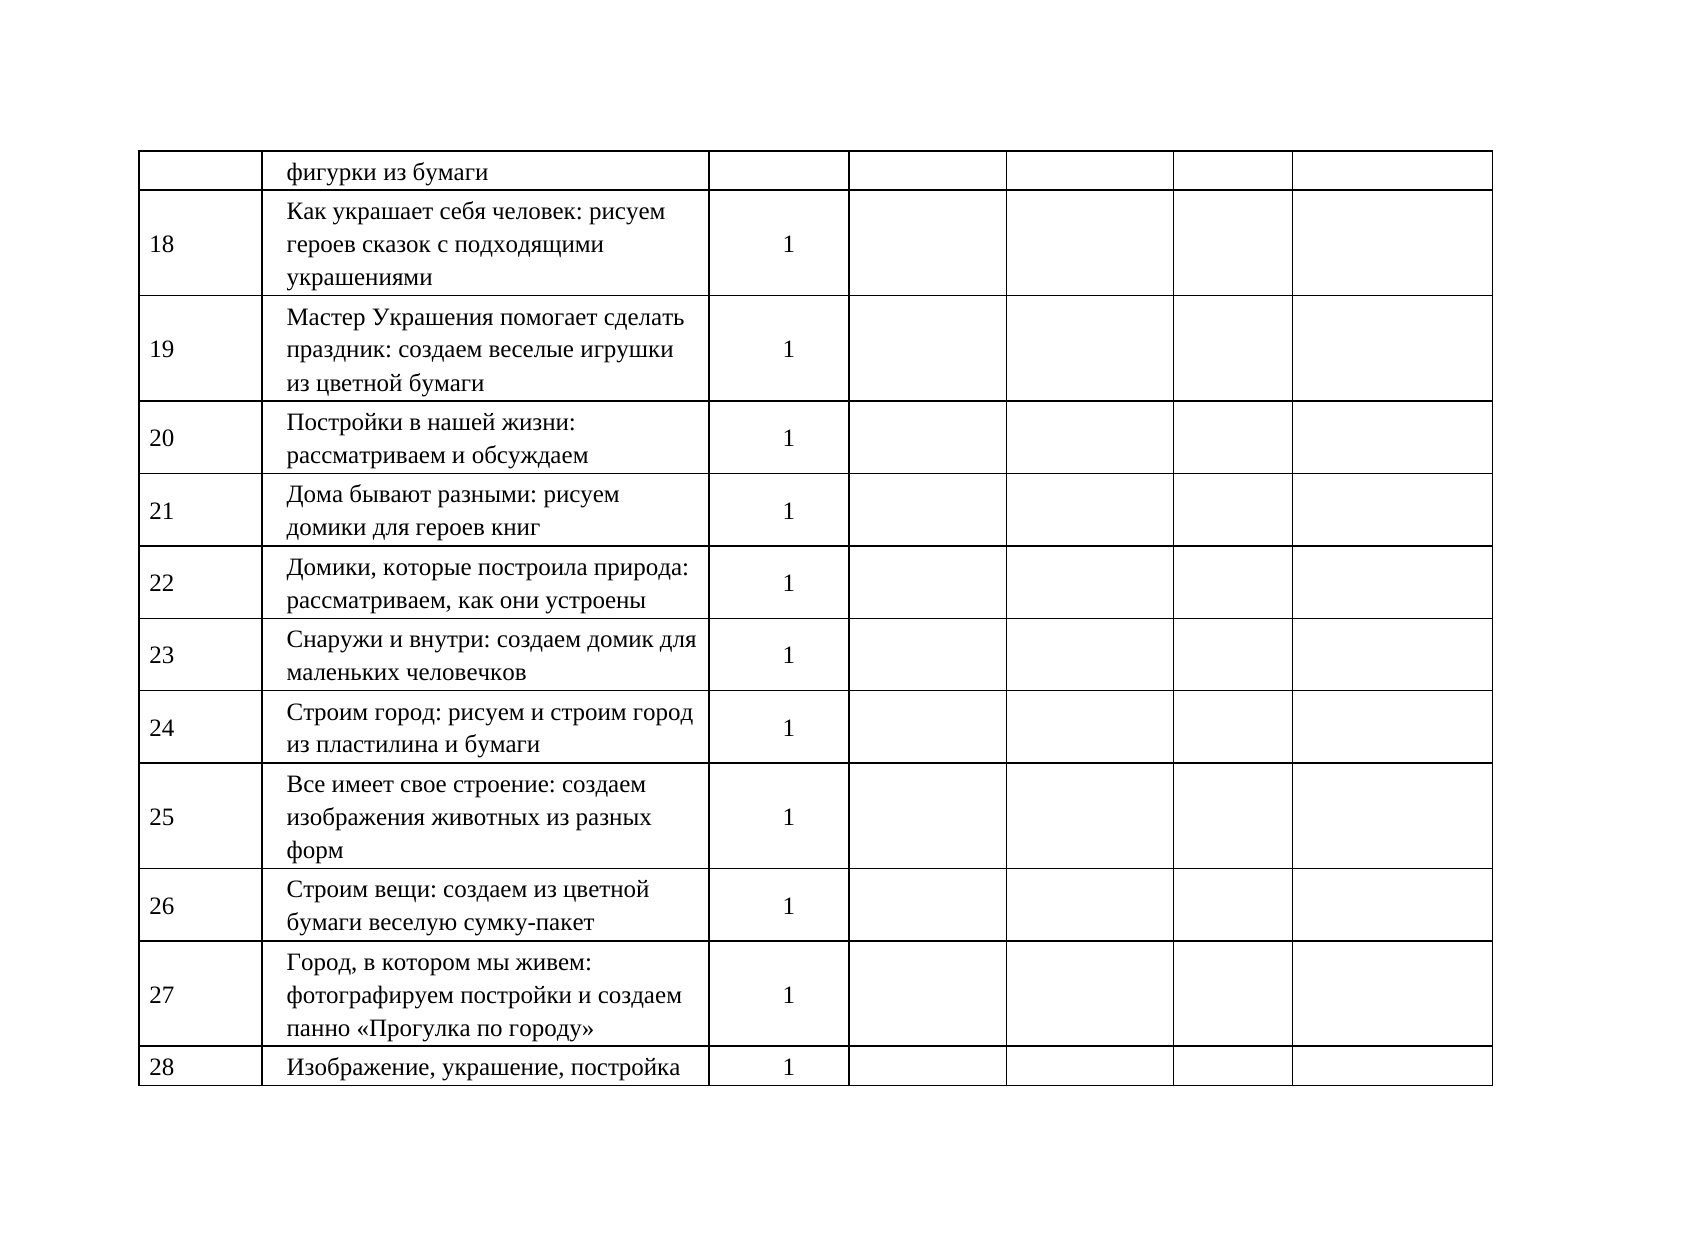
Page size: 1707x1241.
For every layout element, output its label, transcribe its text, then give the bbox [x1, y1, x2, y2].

table_cell [850, 869, 1006, 940]
table_cell [1007, 691, 1173, 762]
table_cell 26 [140, 869, 261, 940]
table_cell 1 [710, 942, 848, 1045]
table_cell [1174, 942, 1292, 1045]
table_cell [1293, 764, 1492, 868]
table_cell [1007, 869, 1173, 940]
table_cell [263, 1047, 708, 1085]
table_cell [850, 402, 1006, 473]
table_cell [1007, 547, 1173, 617]
table_cell Постройки в нашей жизни: рассматриваем и обсуждаем [263, 402, 708, 473]
table_cell [1293, 942, 1492, 1045]
table_cell [850, 942, 1006, 1045]
table_cell 1 [710, 152, 848, 189]
table_cell 17 [140, 152, 261, 189]
table_cell 1 [710, 869, 848, 940]
table_cell [1293, 296, 1492, 400]
table_cell 1 [710, 691, 848, 762]
table_cell Город, в котором мы живем: фотографируем постройки и создаем панно «Прогулка по городу» [263, 942, 708, 1045]
table_cell [1293, 619, 1492, 690]
table_cell Мастер Украшения помогает сделать праздник: создаем веселые игрушки из цветной бумаги [263, 296, 708, 400]
table_cell [850, 619, 1006, 690]
table_cell [1174, 474, 1292, 545]
table_cell Все имеет свое строение: создаем изображения животных из разных форм [263, 764, 708, 868]
table_cell [1007, 402, 1173, 473]
table_cell [1293, 1047, 1492, 1085]
table_cell [850, 691, 1006, 762]
table_cell [1174, 402, 1292, 473]
table_cell [1007, 764, 1173, 868]
table_cell 27 [140, 942, 261, 1045]
table_cell [1174, 1047, 1292, 1085]
table_cell Снаружи и внутри: создаем домик для маленьких человечков [263, 619, 708, 690]
table_cell [1293, 691, 1492, 762]
table_cell [850, 152, 1006, 189]
table_cell [1007, 474, 1173, 545]
table_cell 19 [140, 296, 261, 400]
table_cell [1293, 474, 1492, 545]
table_cell [1007, 191, 1173, 295]
table_cell [1174, 296, 1292, 400]
table_cell [850, 191, 1006, 295]
table_cell [1174, 619, 1292, 690]
table_cell [1293, 191, 1492, 295]
table_cell 20 [140, 402, 261, 473]
table_cell [1293, 547, 1492, 617]
table_cell [1174, 869, 1292, 940]
table_cell [1007, 1047, 1173, 1085]
table_cell [850, 547, 1006, 617]
table_cell 1 [710, 764, 848, 868]
table_cell [850, 296, 1006, 400]
table_cell [1293, 869, 1492, 940]
table_cell 23 [140, 619, 261, 690]
table_cell [1293, 402, 1492, 473]
table_cell [850, 1047, 1006, 1085]
table_cell [1174, 191, 1292, 295]
table_cell [1174, 764, 1292, 868]
table_cell 1 [710, 402, 848, 473]
table_cell 28 [140, 1047, 261, 1085]
table_cell [1007, 619, 1173, 690]
table_cell 1 [710, 296, 848, 400]
table_cell [1174, 691, 1292, 762]
table_cell 1 [710, 474, 848, 545]
table_cell 1 [710, 1047, 848, 1085]
table_cell [1174, 547, 1292, 617]
table_cell [850, 474, 1006, 545]
table_cell [1007, 296, 1173, 400]
table_cell 22 [140, 547, 261, 617]
table_cell 1 [710, 547, 848, 617]
table_cell 1 [710, 191, 848, 295]
table_cell 25 [140, 764, 261, 868]
table_cell [1007, 942, 1173, 1045]
table_cell Домики, которые построила природа: рассматриваем, как они устроены [263, 547, 708, 617]
table_cell [850, 764, 1006, 868]
table_cell Строим вещи: создаем из цветной бумаги веселую сумку-пакет [263, 869, 708, 940]
table_cell [1007, 152, 1173, 189]
table_cell 18 [140, 191, 261, 295]
table_cell Как украшает себя человек: рисуем героев сказок с подходящими украшениями [263, 191, 708, 295]
table_cell Дома бывают разными: рисуем домики для героев книг [263, 474, 708, 545]
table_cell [263, 152, 708, 189]
table_cell Строим город: рисуем и строим город из пластилина и бумаги [263, 691, 708, 762]
table_cell 21 [140, 474, 261, 545]
table_cell [1293, 152, 1492, 189]
table_cell 1 [710, 619, 848, 690]
table_cell 24 [140, 691, 261, 762]
table_cell [1174, 152, 1292, 189]
